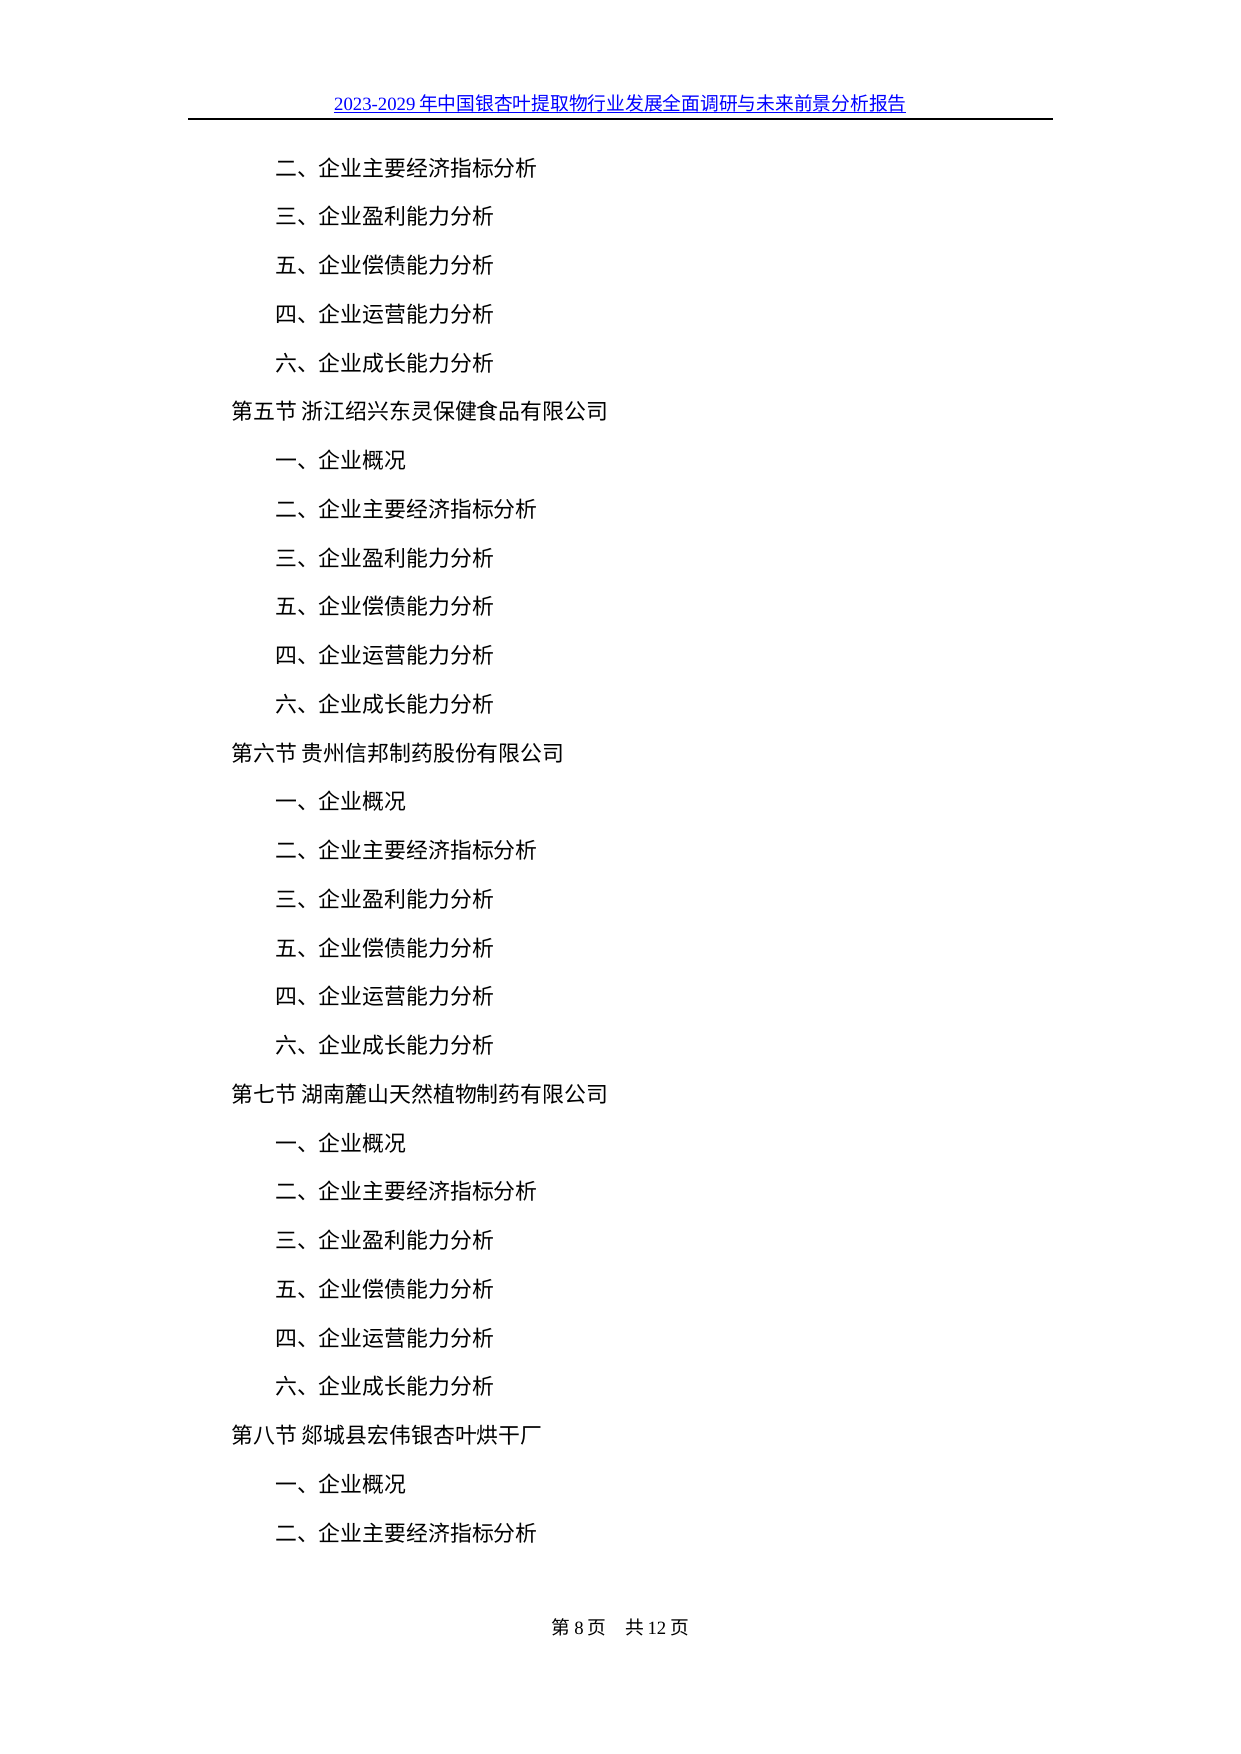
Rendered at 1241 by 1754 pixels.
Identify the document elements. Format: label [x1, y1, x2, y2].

text [187, 150, 1053, 1548]
